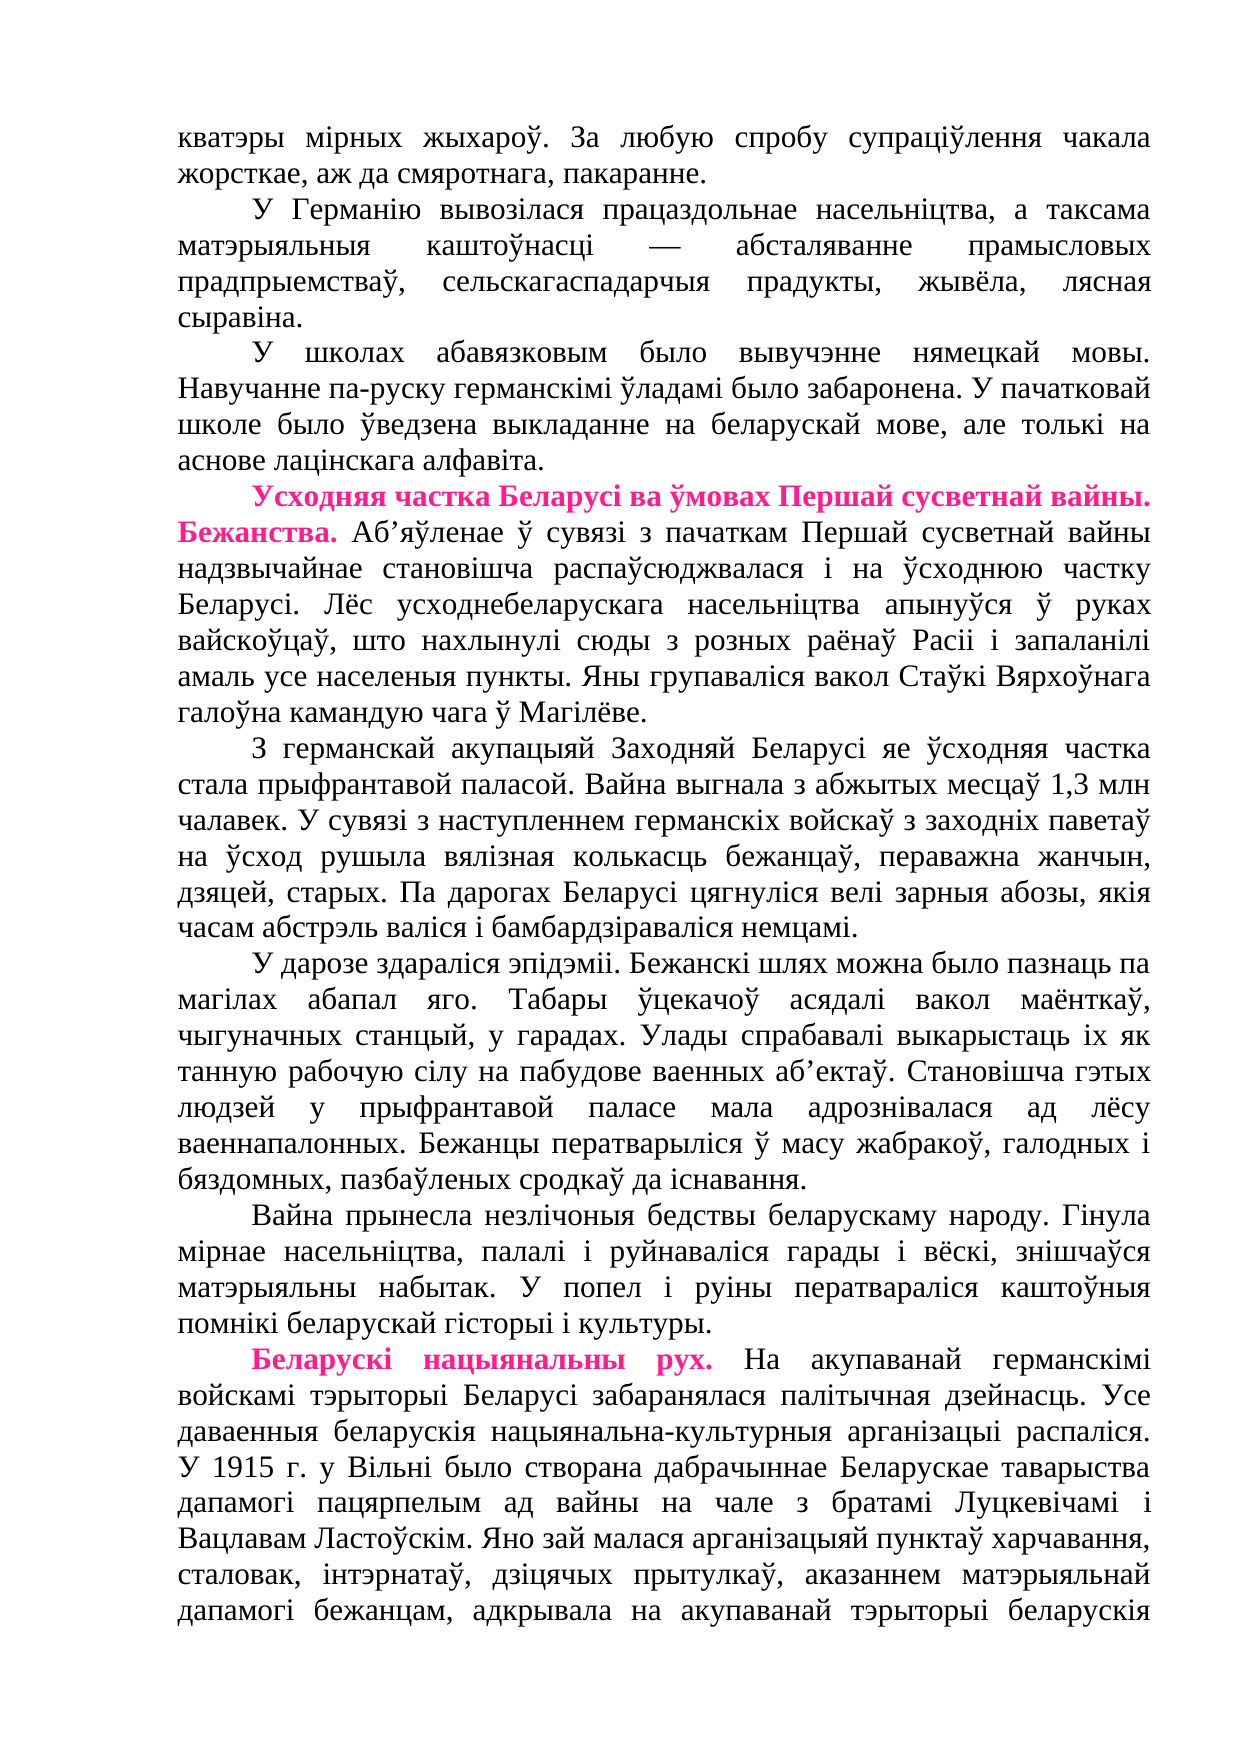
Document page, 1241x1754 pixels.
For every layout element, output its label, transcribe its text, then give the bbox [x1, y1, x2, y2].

text У школах абавязковым было вывучэнне нямецкай мовы. Навучанне па-руску германскімі ўладамі было забаронена. У пачатковай школе было ўведзена выкладанне на беларускай мове, але толькі на аснове лацінскага алфавіта. [177, 334, 1152, 477]
text У дарозе здараліся эпідэміі. Бежанскі шлях можна было пазнаць па магілах абапал яго. Табары ўцекачоў асядалі вакол маёнткаў, чыгуначных станцый, у гарадах. Улады спрабавалі выкарыстаць іх як танную рабочую сілу на пабудове ваенных аб’ектаў. Становішча гэтых людзей у прыфрантавой паласе мала адрознівалася ад лёсу ваеннапалонных. Бежанцы ператварыліся ў масу жабракоў, галодных і бяздомных, пазбаўленых сродкаў да існавання. [177, 945, 1152, 1196]
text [177, 1340, 1152, 1627]
text З германскай акупацыяй Заходняй Беларусі яе ўсходняя частка стала прыфрантавой паласой. Вайна выгнала з абжытых месцаў 1,3 млн чалавек. У сувязі з наступленнем германскіх войскаў з заходніх паветаў на ўсход рушыла вялізная колькасць бежанцаў, пераважна жанчын, дзяцей, старых. Па дарогах Беларусі цягнуліся велі зарныя абозы, якія часам абстрэль валіся і бамбардзіраваліся немцамі. [177, 729, 1152, 945]
text Вайна прынесла незлічоныя бедствы беларускаму народу. Гінула мірнае насельніцтва, палалі і руйнаваліся гарады і вёскі, знішчаўся матэрыяльны набытак. У попел і руіны ператвараліся каштоўныя помнікі беларускай гісторыі і культуры. [177, 1196, 1152, 1340]
text У Германію вывозілася працаздольнае насельніцтва, а таксама матэрыяльныя каштоўнасці — абсталяванне прамысловых прадпрыемстваў, сельскагаспадарчыя прадукты, жывёла, лясная сыравіна. [177, 190, 1152, 334]
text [177, 118, 1152, 190]
text Усходняя частка Беларусі ва ўмовах Першай сусветнай вайны. Бежанства. Аб’яўленае ў сувязі з пачаткам Першай сусветнай вайны надзвычайнае становішча распаўсюджвалася і на ўсходнюю частку Беларусі. Лёс усходнебеларускага насельніцтва апынуўся ў руках вайскоўцаў, што нахлынулі сюды з розных раёнаў Расіі і запаланілі амаль усе населеныя пункты. Яны групаваліся вакол Стаўкі Вярхоўнага галоўна камандую чага ў Магілёве. [177, 477, 1152, 729]
